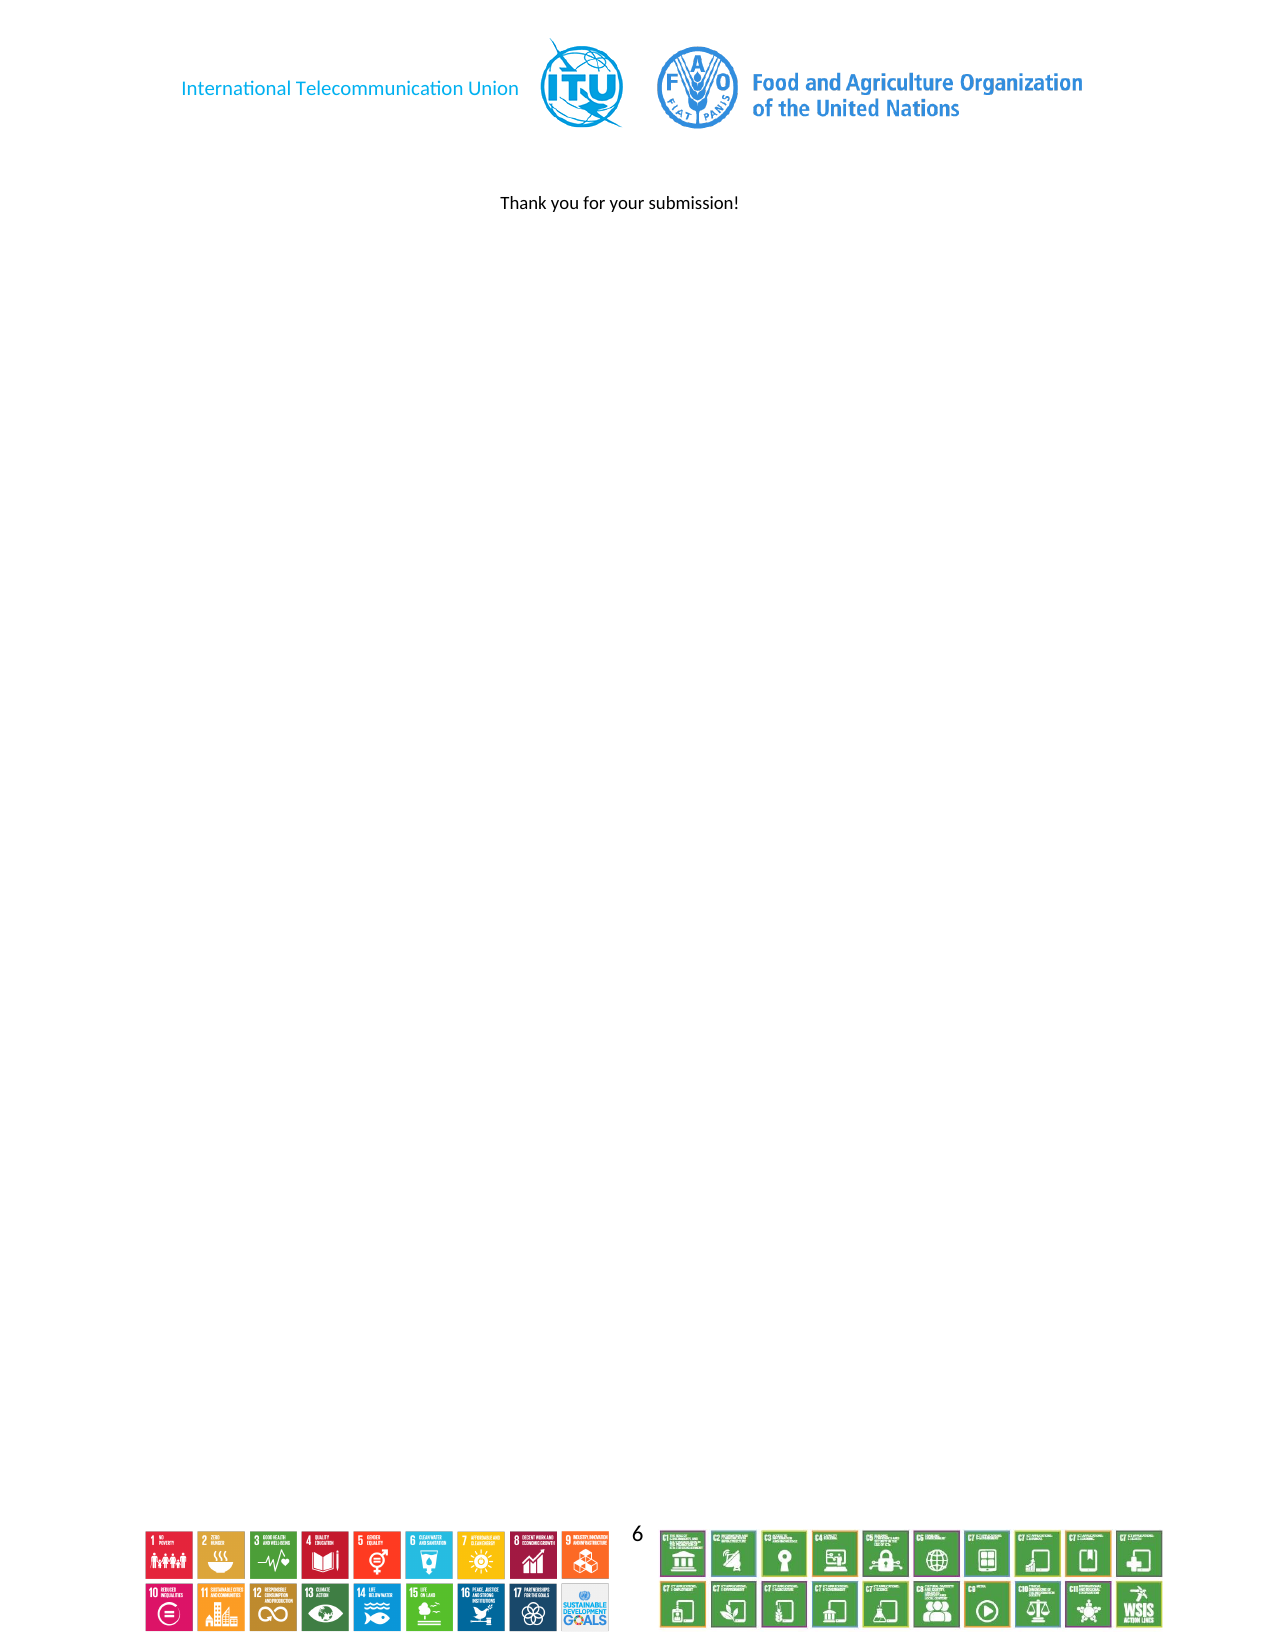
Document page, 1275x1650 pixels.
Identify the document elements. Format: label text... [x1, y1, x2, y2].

text Thank you for your submission! [500, 191, 1125, 214]
picture [658, 1529, 1163, 1632]
picture [141, 1525, 613, 1634]
picture [651, 18, 1089, 145]
picture [536, 31, 628, 137]
